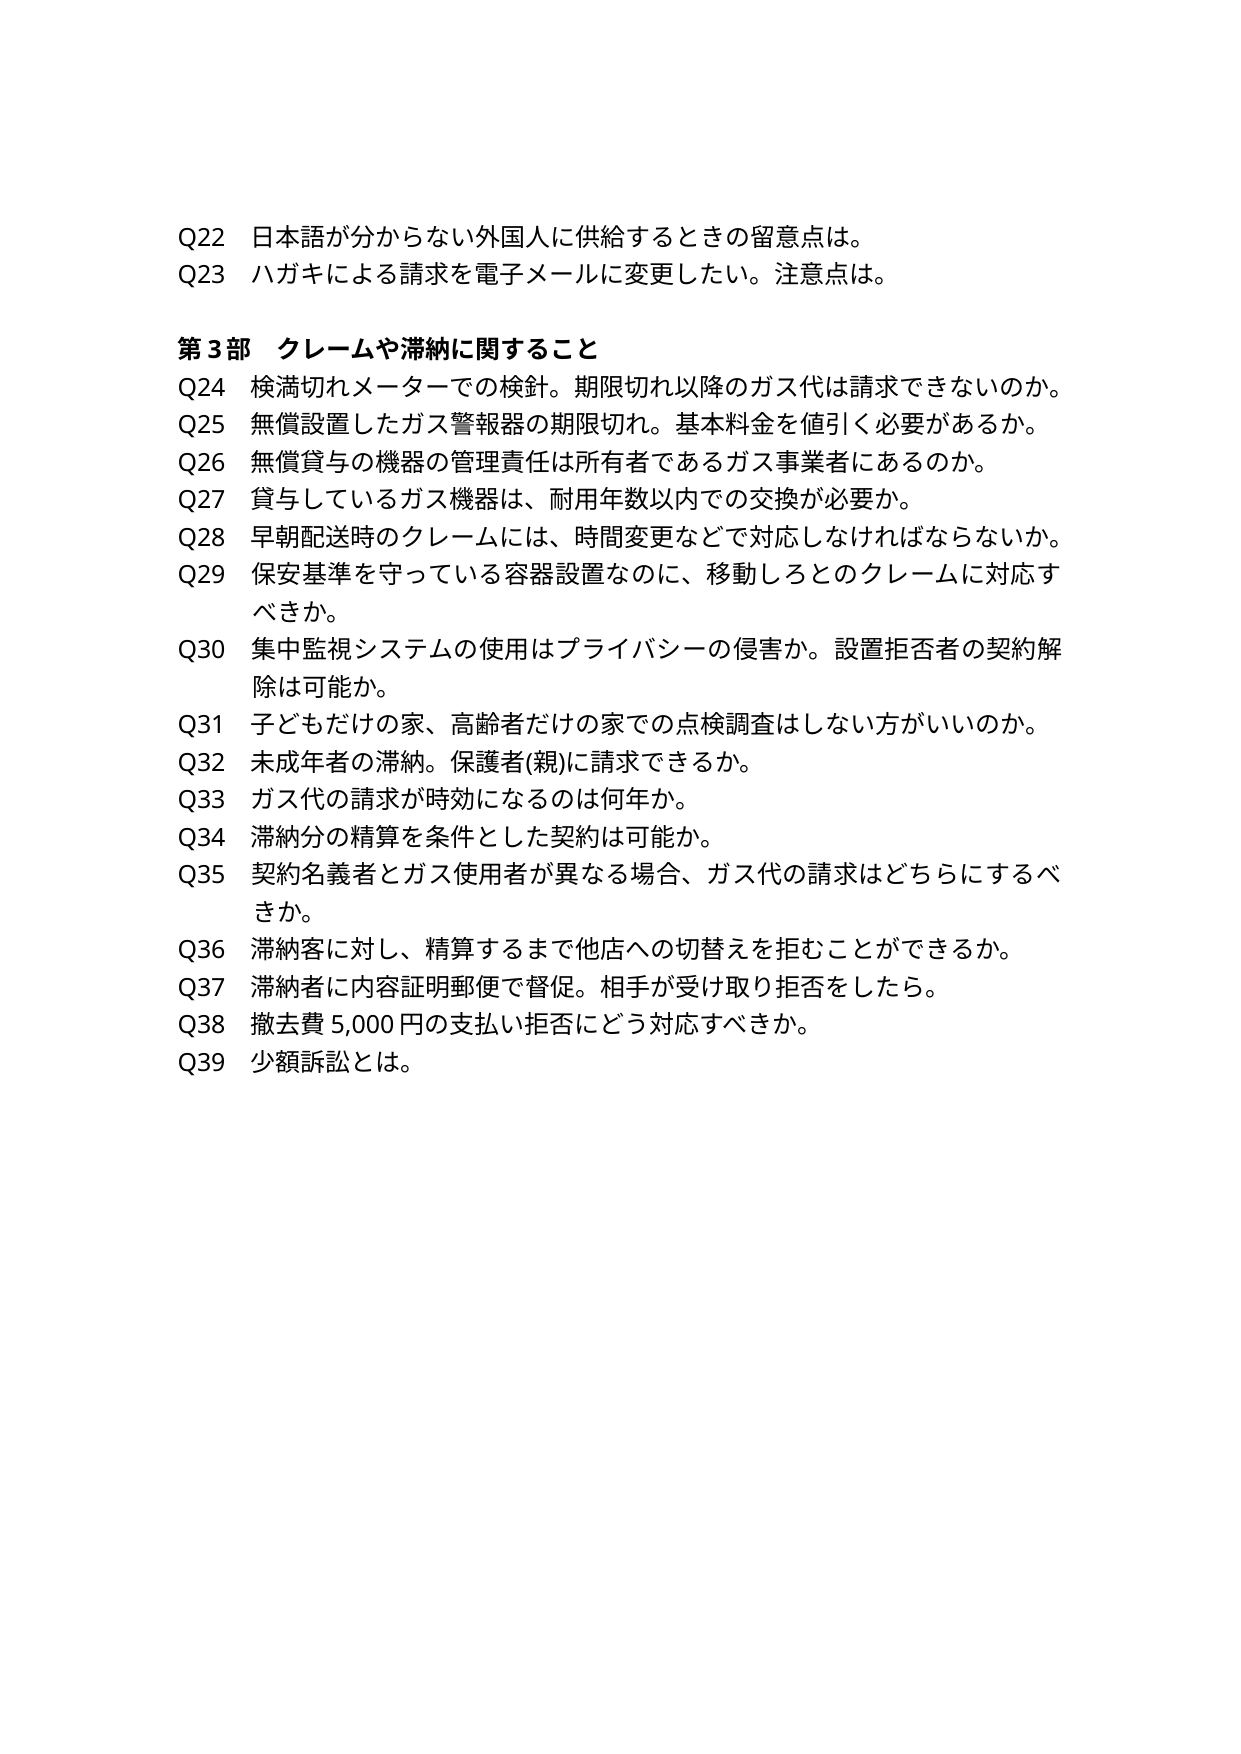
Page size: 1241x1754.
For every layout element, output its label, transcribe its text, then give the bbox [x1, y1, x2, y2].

text Q37 滞納者に内容証明郵便で督促。相手が受け取り拒否をしたら。 [177, 967, 1063, 1004]
text Q39 少額訴訟とは。 [177, 1042, 1063, 1079]
text Q22 日本語が分からない外国人に供給するときの留意点は。 [177, 217, 1063, 254]
text Q36 滞納客に対し、精算するまで他店への切替えを拒むことができるか。 [177, 929, 1063, 967]
text Q34 滞納分の精算を条件とした契約は可能か。 [177, 817, 1063, 854]
text Q25 無償設置したガス警報器の期限切れ。基本料金を値引く必要があるか。 [177, 404, 1063, 442]
text Q31 子どもだけの家、高齢者だけの家での点検調査はしない方がいいのか。 [177, 704, 1063, 742]
text Q26 無償貸与の機器の管理責任は所有者であるガス事業者にあるのか。 [177, 442, 1063, 479]
text Q33 ガス代の請求が時効になるのは何年か。 [177, 779, 1063, 817]
text Q30 集中監視システムの使用はプライバシーの侵害か。設置拒否者の契約解除は可能か。 [177, 629, 1063, 704]
text 第3部 クレームや滞納に関すること [177, 329, 1063, 367]
text Q35 契約名義者とガス使用者が異なる場合、ガス代の請求はどちらにするべきか。 [177, 854, 1063, 929]
text Q23 ハガキによる請求を電子メールに変更したい。注意点は。 [177, 254, 1063, 292]
text Q38 撤去費5,000円の支払い拒否にどう対応すべきか。 [177, 1004, 1063, 1042]
text Q32 未成年者の滞納。保護者(親)に請求できるか。 [177, 742, 1063, 779]
text Q24 検満切れメーターでの検針。期限切れ以降のガス代は請求できないのか。 [177, 367, 1063, 404]
text Q28 早朝配送時のクレームには、時間変更などで対応しなければならないか。 [177, 517, 1063, 554]
text Q29 保安基準を守っている容器設置なのに、移動しろとのクレームに対応すべきか。 [177, 554, 1063, 629]
text Q27 貸与しているガス機器は、耐用年数以内での交換が必要か。 [177, 479, 1063, 517]
